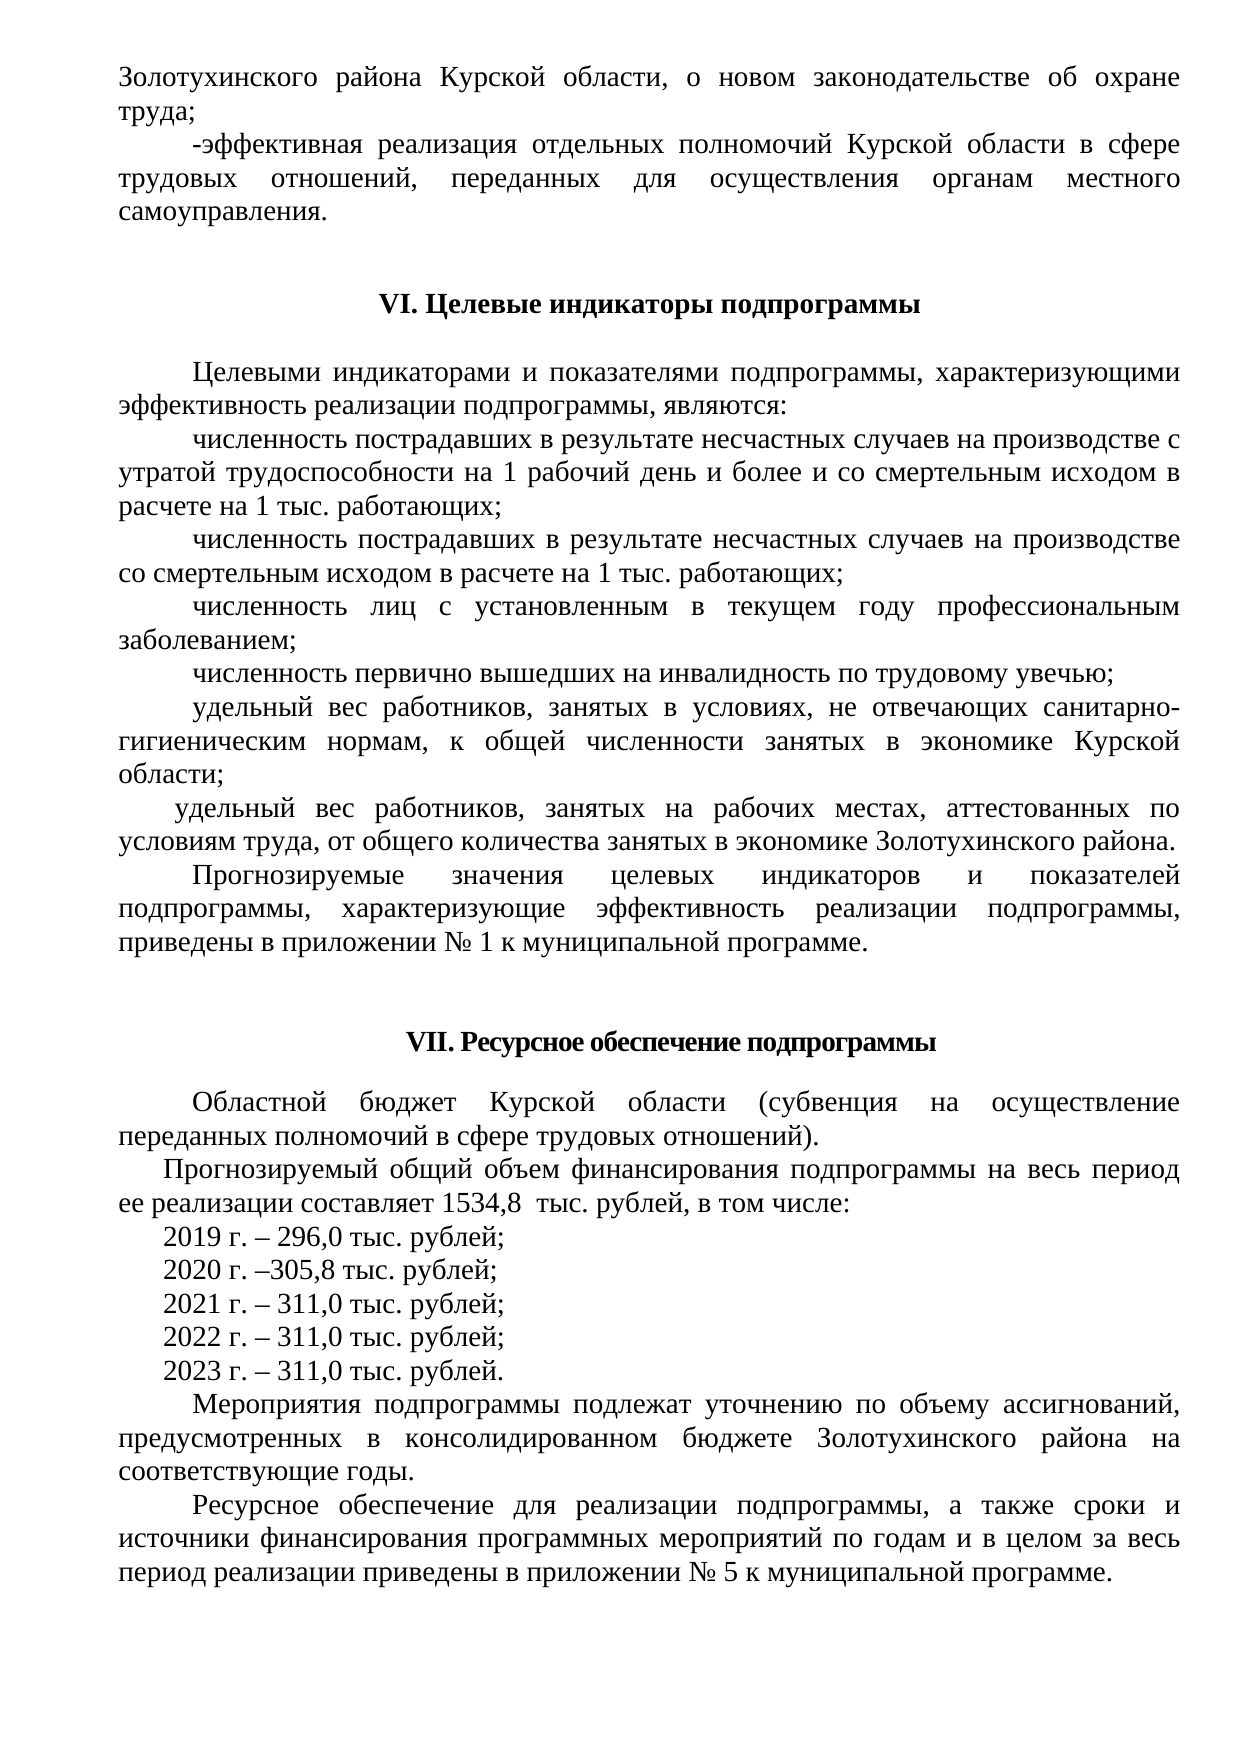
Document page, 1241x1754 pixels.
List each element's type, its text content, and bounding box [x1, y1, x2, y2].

text удельный вес работников, занятых в условиях, не отвечающих санитарно-гигиеническим нормам, к общей численности занятых в экономике Курской области; [118, 689, 1181, 790]
text Ресурсное обеспечение для реализации подпрограммы, а также сроки и источники финансирования программных мероприятий по годам и в целом за весь период реализации приведены в приложении № 5 к муниципальной программе. [118, 1487, 1181, 1588]
text 2023 г. – 311,0 тыс. рублей. [118, 1353, 1181, 1386]
text 2021 г. – 311,0 тыс. рублей; [118, 1286, 1181, 1319]
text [118, 59, 1181, 126]
text численность лиц с установленным в текущем году профессиональным заболеванием; [118, 588, 1181, 656]
text 2022 г. – 311,0 тыс. рублей; [118, 1319, 1181, 1353]
text VII. Ресурсное обеспечение подпрограммы [120, 1024, 1179, 1058]
text VI. Целевые индикаторы подпрограммы [118, 287, 1181, 320]
text 2019 г. – 296,0 тыс. рублей; [118, 1219, 1181, 1252]
text Прогнозируемый общий объем финансирования подпрограммы на весь период ее реализации составляет 1534,8 тыс. рублей, в том числе: [118, 1152, 1181, 1219]
text Прогнозируемые значения целевых индикаторов и показателей подпрограммы, характеризующие эффективность реализации подпрограммы, приведены в приложении № 1 к муниципальной программе. [118, 857, 1181, 957]
text Областной бюджет Курской области (субвенция на осуществление переданных полномочий в сфере трудовых отношений). [118, 1084, 1181, 1152]
text численность пострадавших в результате несчастных случаев на производстве с утратой трудоспособности на 1 рабочий день и более и со смертельным исходом в расчете на 1 тыс. работающих; [118, 421, 1181, 521]
text численность пострадавших в результате несчастных случаев на производстве со смертельным исходом в расчете на 1 тыс. работающих; [118, 521, 1181, 588]
text удельный вес работников, занятых на рабочих местах, аттестованных по условиям труда, от общего количества занятых в экономике Золотухинского района. [118, 790, 1181, 857]
text 2020 г. –305,8 тыс. рублей; [118, 1252, 1181, 1286]
text численность первично вышедших на инвалидность по трудовому увечью; [118, 656, 1181, 689]
text -эффективная реализация отдельных полномочий Курской области в сфере трудовых отношений, переданных для осуществления органам местного самоуправления. [118, 126, 1181, 227]
text Мероприятия подпрограммы подлежат уточнению по объему ассигнований, предусмотренных в консолидированном бюджете Золотухинского района на соответствующие годы. [118, 1386, 1181, 1487]
text Целевыми индикаторами и показателями подпрограммы, характеризующими эффективность реализации подпрограммы, являются: [118, 354, 1181, 421]
